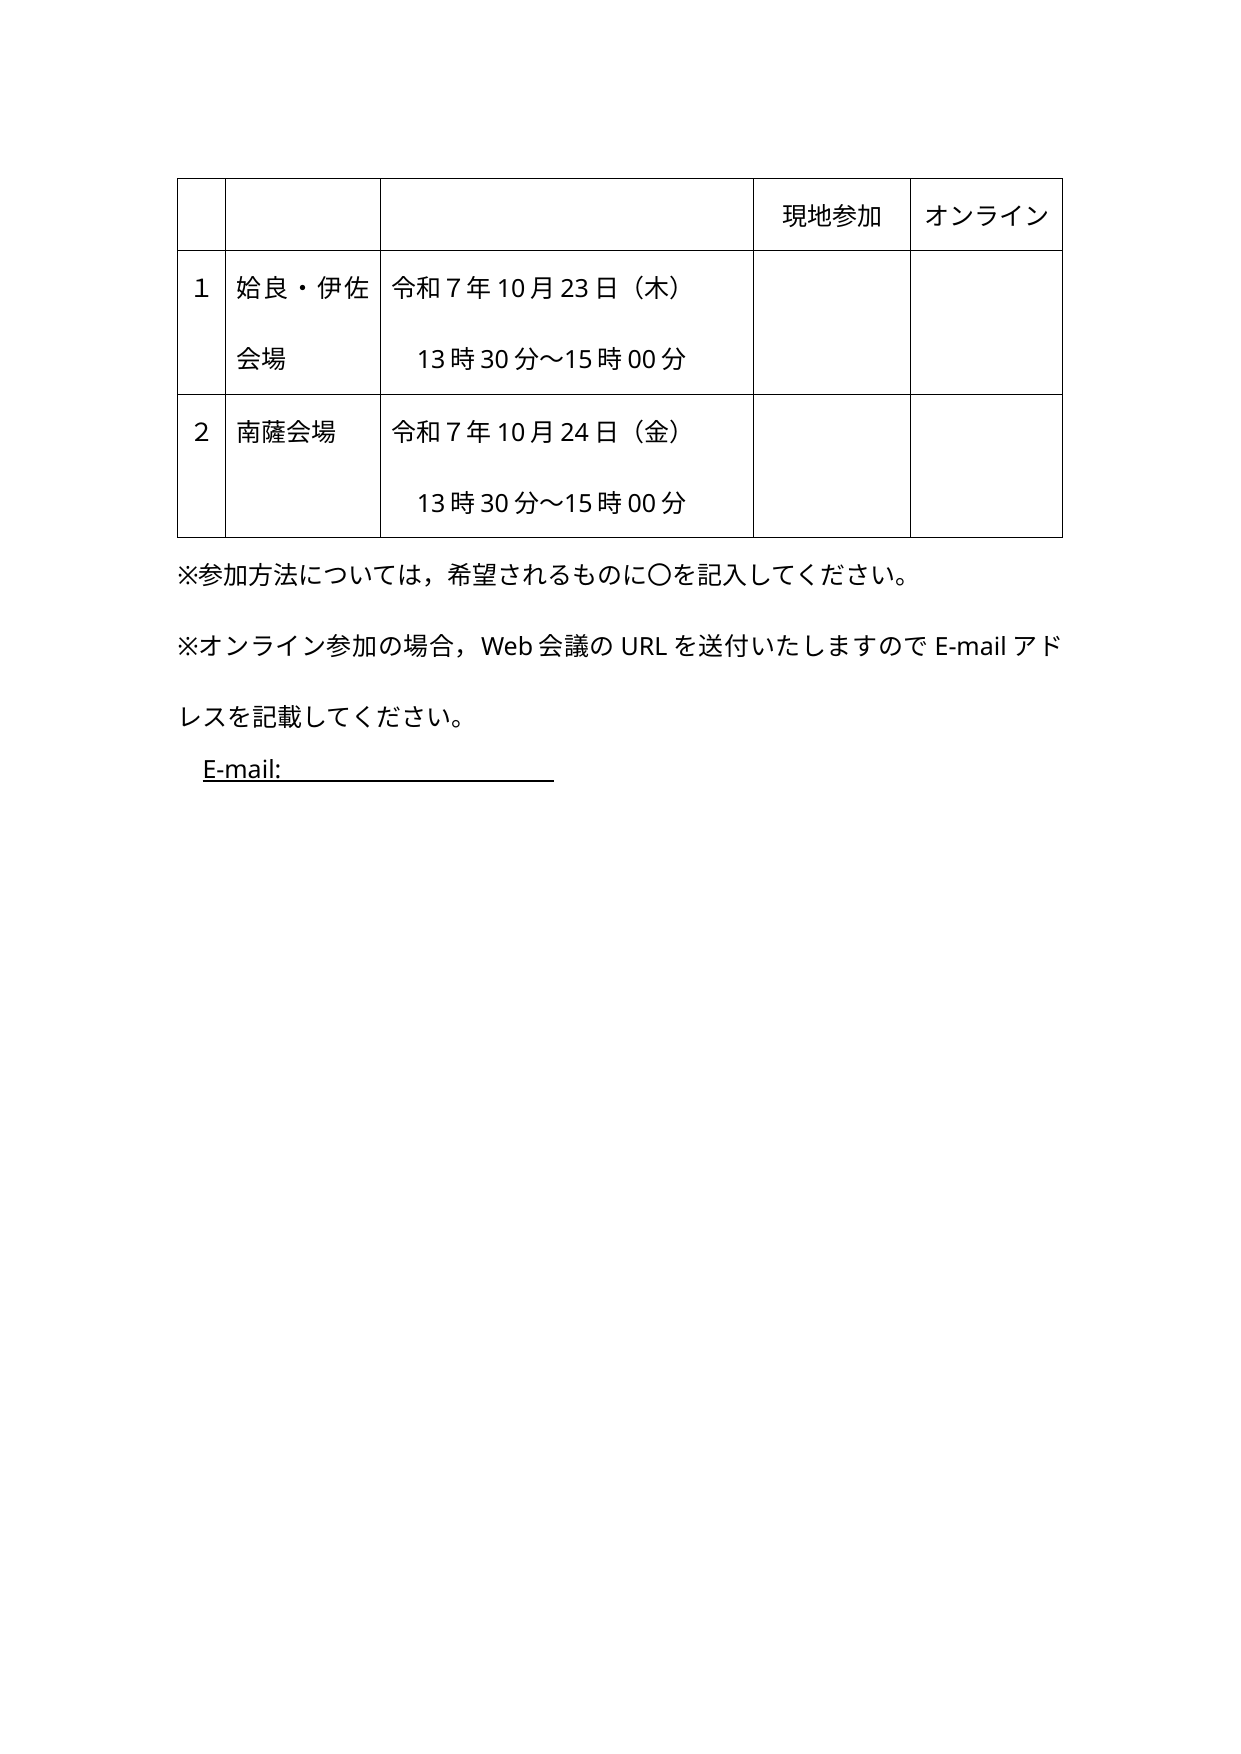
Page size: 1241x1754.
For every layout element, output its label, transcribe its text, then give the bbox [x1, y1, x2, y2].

table_cell ２ [178, 395, 225, 537]
table_header [178, 179, 225, 250]
table_cell オンライン [911, 179, 1062, 250]
table_cell 令和７年10月24日（金） 13時30分～15時00分 [381, 395, 753, 537]
text ※オンライン参加の場合，Web会議のURLを送付いたしますのでE-mailアドレスを記載してください。 [177, 609, 1063, 751]
table_cell 現地参加 [754, 179, 910, 250]
table_cell 南薩会場 [226, 395, 380, 537]
table_cell 姶良・伊佐会場 [226, 251, 380, 393]
table_header 開催地域 [226, 179, 380, 250]
table_cell [754, 395, 910, 537]
table_header 日時 [381, 179, 753, 250]
table_cell １ [178, 251, 225, 393]
text ※参加方法については，希望されるものに〇を記入してください。 [177, 538, 1063, 609]
table_cell [911, 395, 1062, 537]
text E-mail: [177, 751, 1063, 786]
table_cell 令和７年10月23日（木） 13時30分～15時00分 [381, 251, 753, 393]
table_cell [911, 251, 1062, 393]
table_cell [754, 251, 910, 393]
